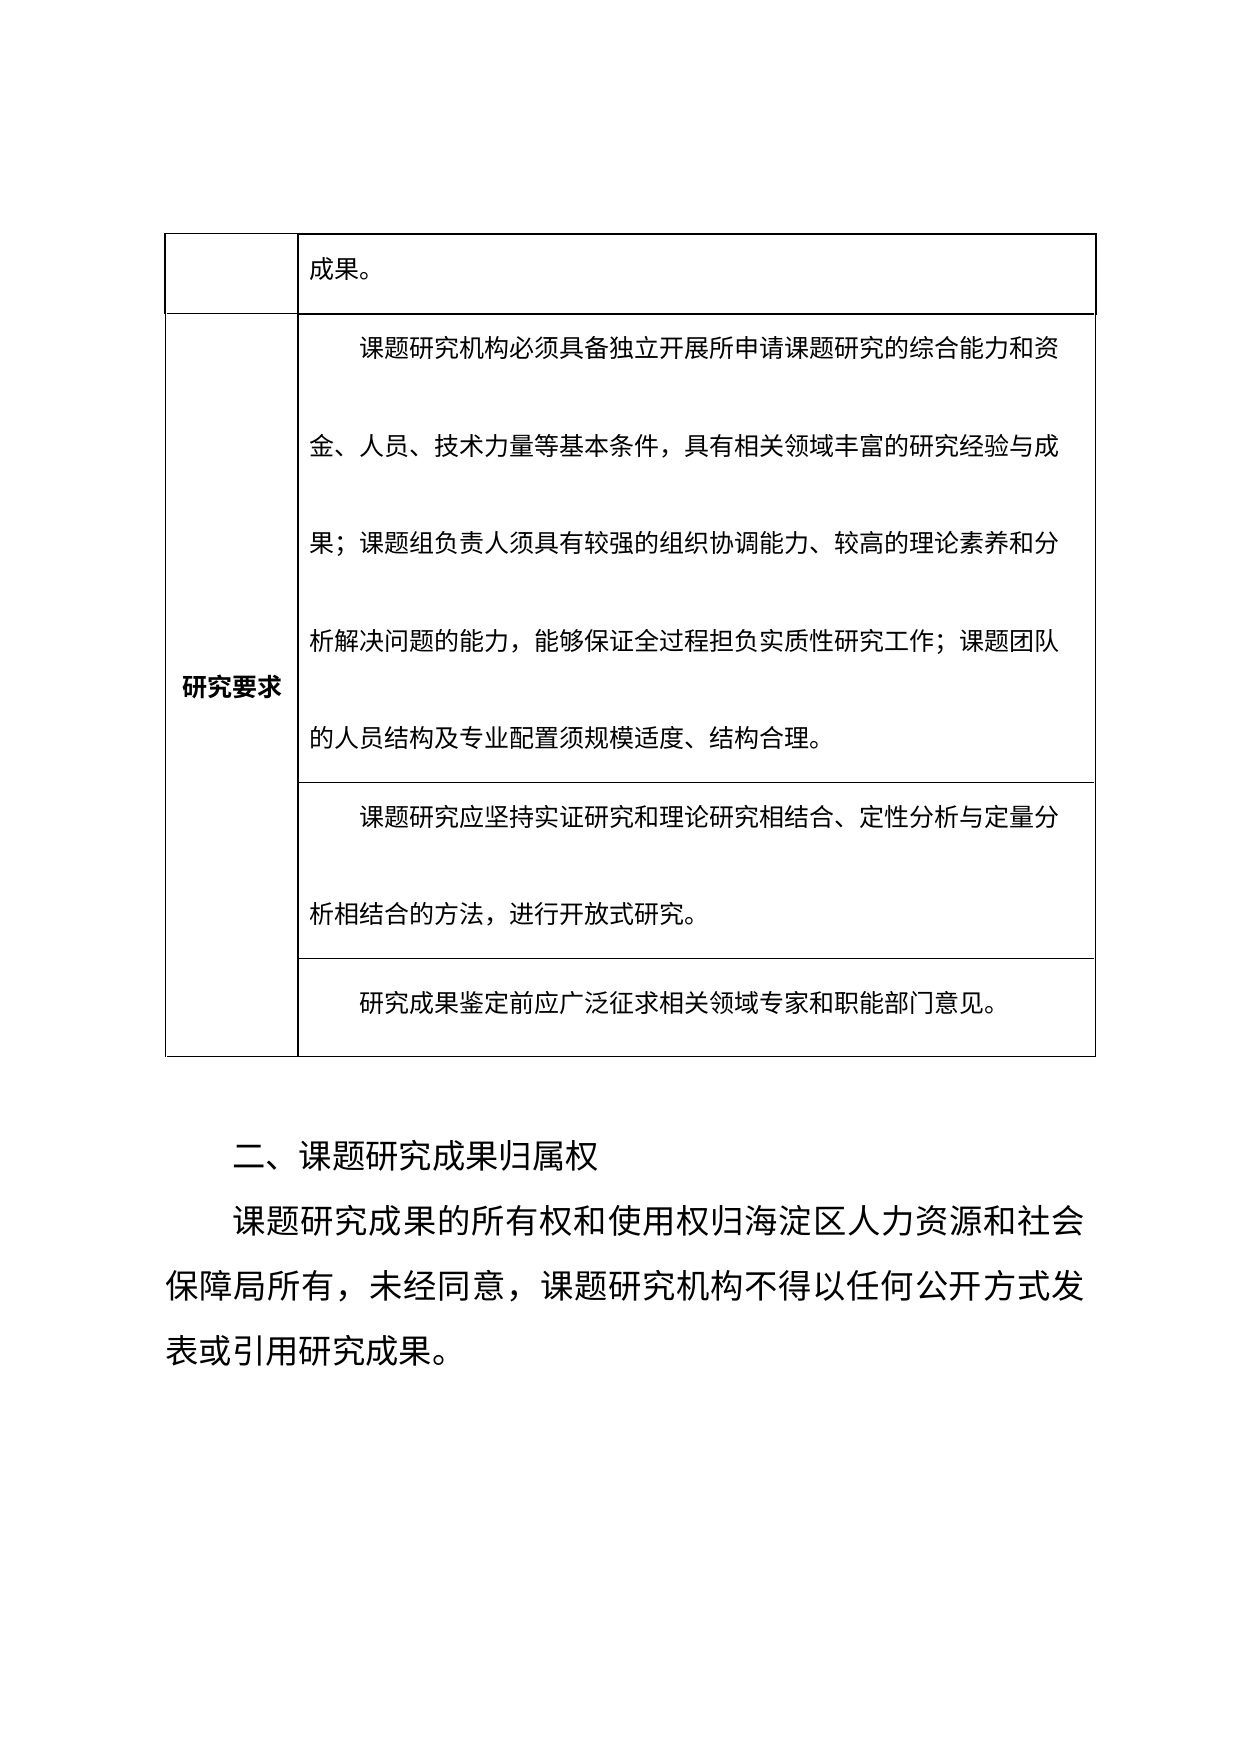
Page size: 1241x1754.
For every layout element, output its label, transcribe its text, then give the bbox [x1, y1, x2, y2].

table_cell 研究要求 [166, 314, 297, 1056]
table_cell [299, 235, 1095, 312]
text 二、课题研究成果归属权 [165, 1122, 1087, 1187]
table_cell 课题研究应坚持实证研究和理论研究相结合、定性分析与定量分析相结合的方法，进行开放式研究。 [299, 782, 1095, 958]
table_cell 研究成果鉴定前应广泛征求相关领域专家和职能部门意见。 [299, 958, 1095, 1056]
text 课题研究成果的所有权和使用权归海淀区人力资源和社会保障局所有，未经同意，课题研究机构不得以任何公开方式发表或引用研究成果。 [165, 1187, 1087, 1382]
table_cell 课题研究机构必须具备独立开展所申请课题研究的综合能力和资金、人员、技术力量等基本条件，具有相关领域丰富的研究经验与成果；课题组负责人须具有较强的组织协调能力、较高的理论素养和分析解决问题的能力，能够保证全过程担负实质性研究工作；课题团队的人员结构及专业配置须规模适度、结构合理。 [299, 313, 1095, 782]
